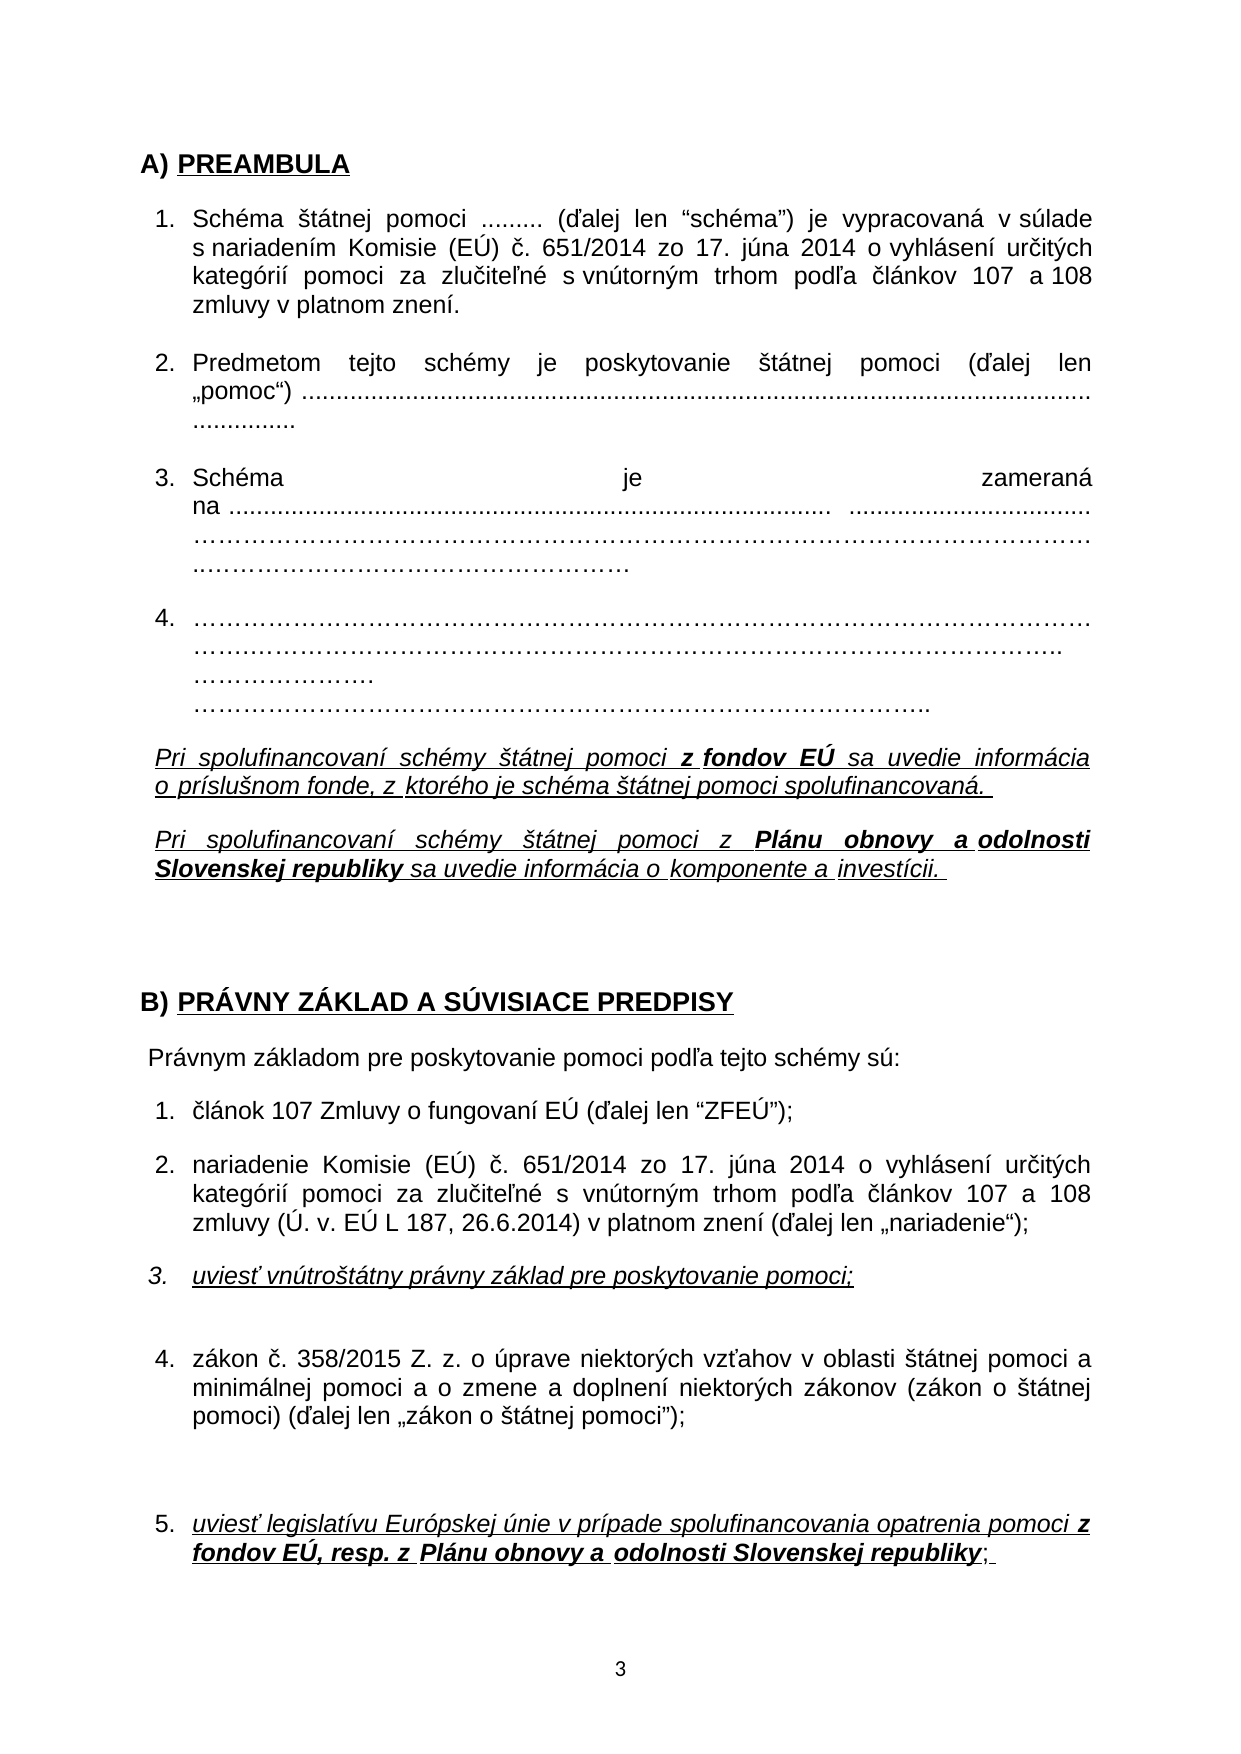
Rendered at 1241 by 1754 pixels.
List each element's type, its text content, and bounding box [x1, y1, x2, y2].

list nariadenie Komisie (EÚ) č. 651/2014 zo 17. júna 2014 o vyhlásení určitých kategórií pomoci za zlučiteľné s vnútorným trhom podľa článkov 107 a 108 zmluvy (Ú. v. EÚ L 187, 26.6.2014) v platnom znení (ďalej len „nariadenie“); [154, 1150, 1093, 1236]
list Právnym základom pre poskytovanie pomoci podľa tejto schémy sú: [148, 1043, 1093, 1071]
list článok 107 Zmluvy o fungovaní EÚ (ďalej len “ZFEÚ”); [154, 1096, 1093, 1125]
text Pri spolufinancovaní schémy štátnej pomoci z Plánu obnovy a odolnosti Slovenskej republiky sa uvedie informácia o komponente a investícii. [154, 825, 1093, 883]
list …………………………………………………………………………………………………….……………………………………………………………………………………..………………….…………………………………………………………………………….. [154, 603, 1093, 718]
list Predmetom tejto schémy je poskytovanie štátnej pomoci (ďalej len „pomoc“) ................................................................................................................................. [154, 348, 1093, 434]
list zákon č. 358/2015 Z. z. o úprave niektorých vzťahov v oblasti štátnej pomoci a minimálnej pomoci a o zmene a doplnení niektorých zákonov (zákon o štátnej pomoci) (ďalej len „zákon o štátnej pomoci”); [154, 1344, 1093, 1430]
list Schéma je zameraná na ....................................................................................... ...................................………………………………………………………………………………………………..…………………………………………… [154, 463, 1093, 578]
text Pri spolufinancovaní schémy štátnej pomoci z fondov EÚ sa uvedie informácia o príslušnom fonde, z ktorého je schéma štátnej pomoci spolufinancovaná. [154, 743, 1093, 800]
list uviesť vnútroštátny právny základ pre poskytovanie pomoci; [148, 1261, 1093, 1290]
list Preambula [140, 148, 1093, 179]
list uviesť legislatívu Európskej únie v prípade spolufinancovania opatrenia pomoci z fondov EÚ, resp. z Plánu obnovy a odolnosti Slovenskej republiky; [154, 1509, 1093, 1566]
list Právny základ a súvisiace predpisy [140, 986, 1093, 1018]
list Schéma štátnej pomoci ......... (ďalej len “schéma”) je vypracovaná v súlade s nariadením Komisie (EÚ) č. 651/2014 zo 17. júna 2014 o vyhlásení určitých kategórií pomoci za zlučiteľné s vnútorným trhom podľa článkov 107 a 108 zmluvy v platnom znení. [154, 204, 1093, 319]
